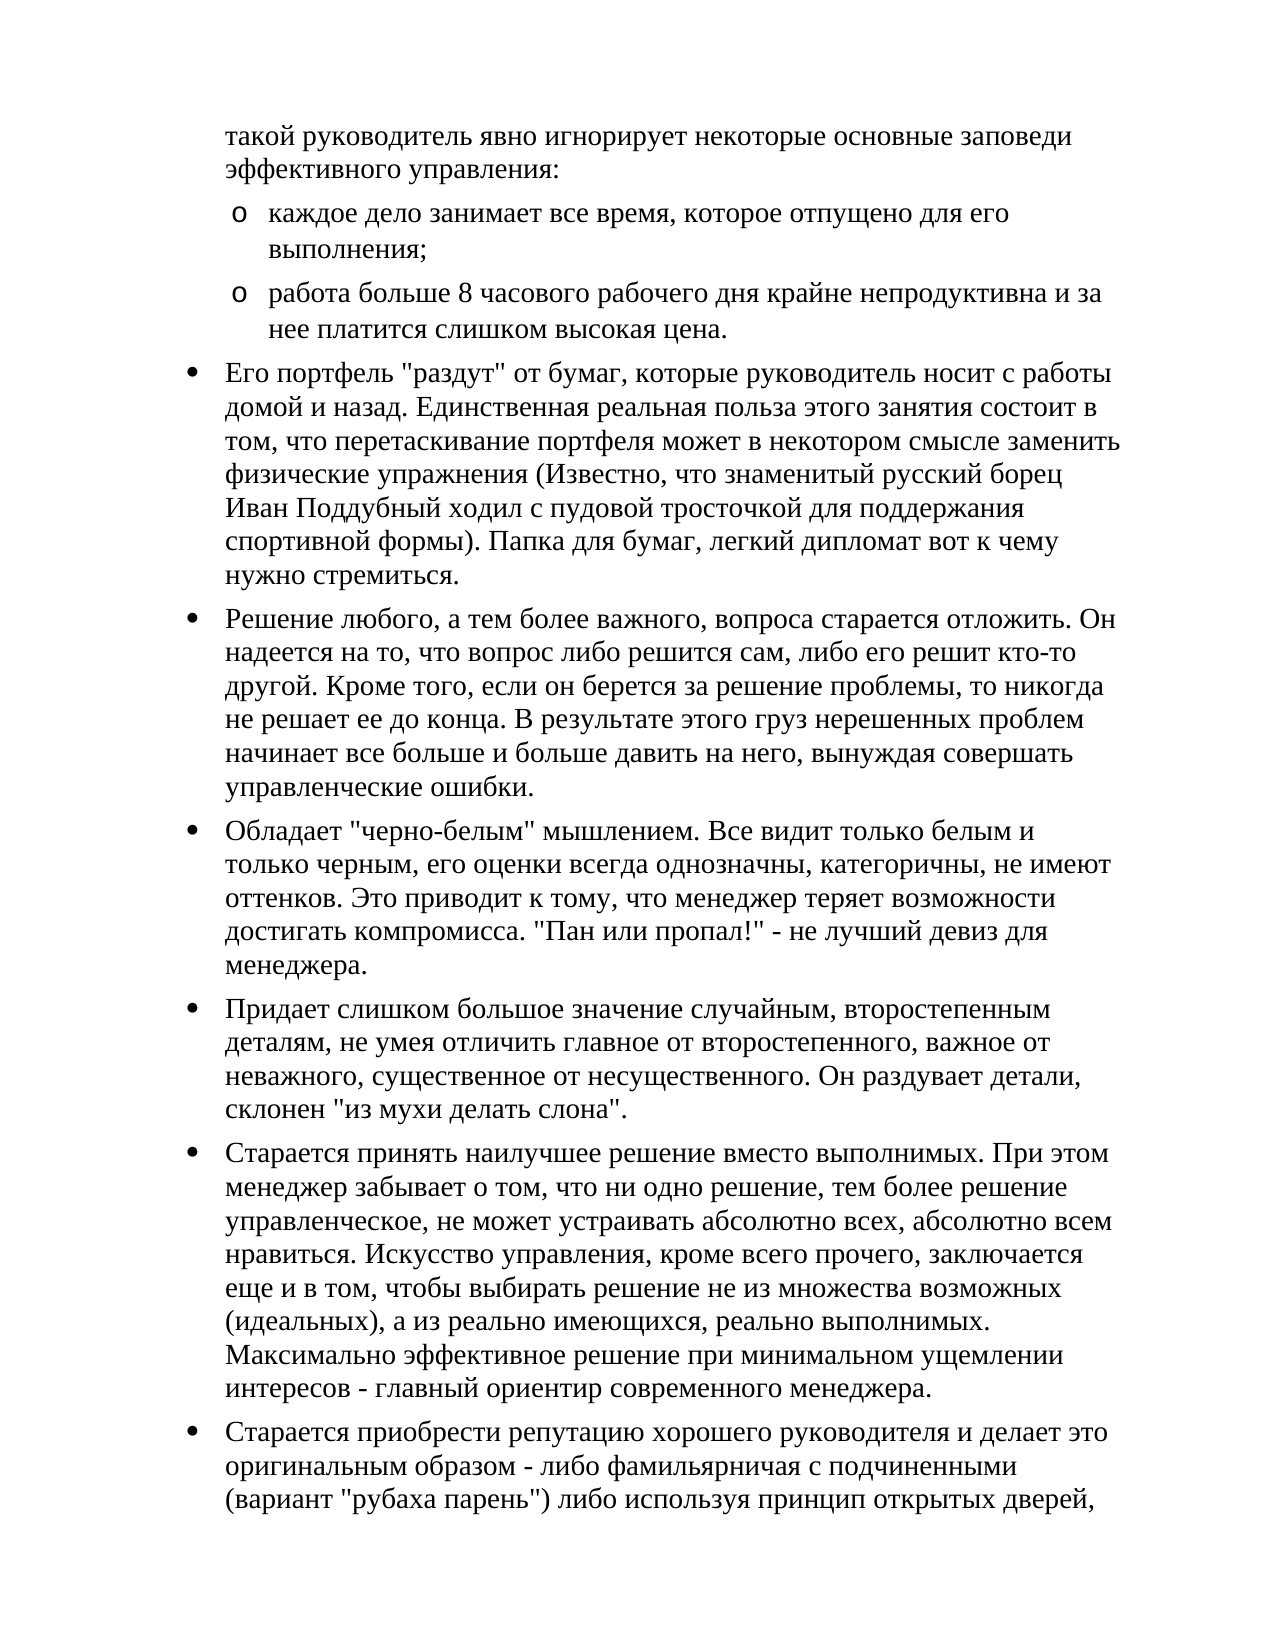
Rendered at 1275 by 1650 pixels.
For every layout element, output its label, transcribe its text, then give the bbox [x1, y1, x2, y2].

list Придает слишком большое значение случайным, второстепенным деталям, не умея отличить главное от второстепенного, важное от неважного, существенное от несущественного. Он раздувает детали, склонен "из мухи делать слона". [187, 991, 1125, 1125]
list Обладает "черно-белым" мышлением. Все видит только белым и только черным, его оценки всегда однозначны, категоричны, не имеют оттенков. Это приводит к тому, что менеджер теряет возможности достигать компромисса. "Пан или пропал!" - не лучший девиз для менеджера. [187, 813, 1125, 981]
list Его портфель "раздут" от бумаг, которые руководитель носит с работы домой и назад. Единственная реальная польза этого занятия состоит в том, что перетаскивание портфеля может в некотором смысле заменить физические упражнения (Известно, что знаменитый русский борец Иван Поддубный ходил с пудовой тросточкой для поддержания спортивной формы). Папка для бумаг, легкий дипломат вот к чему нужно стремиться. [187, 356, 1125, 591]
list Старается принять наилучшее решение вместо выполнимых. При этом менеджер забывает о том, что ни одно решение, тем более решение управленческое, не может устраивать абсолютно всех, абсолютно всем нравиться. Искусство управления, кроме всего прочего, заключается еще и в том, чтобы выбирать решение не из множества возможных (идеальных), а из реально имеющихся, реально выполнимых. Максимально эффективное решение при минимальном ущемлении интересов - главный ориентир современного менеджера. [187, 1136, 1125, 1404]
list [187, 1414, 1125, 1515]
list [187, 118, 1125, 185]
list работа больше 8 часового рабочего дня крайне непродуктивна и за нее платится слишком высокая цена. [231, 276, 1125, 345]
list каждое дело занимает все время, которое отпущено для его выполнения; [231, 196, 1125, 265]
list Решение любого, а тем более важного, вопроса старается отложить. Он надеется на то, что вопрос либо решится сам, либо его решит кто-то другой. Кроме того, если он берется за решение проблемы, то никогда не решает ее до конца. В результате этого груз нерешенных проблем начинает все больше и больше давить на него, вынуждая совершать управленческие ошибки. [187, 601, 1125, 802]
